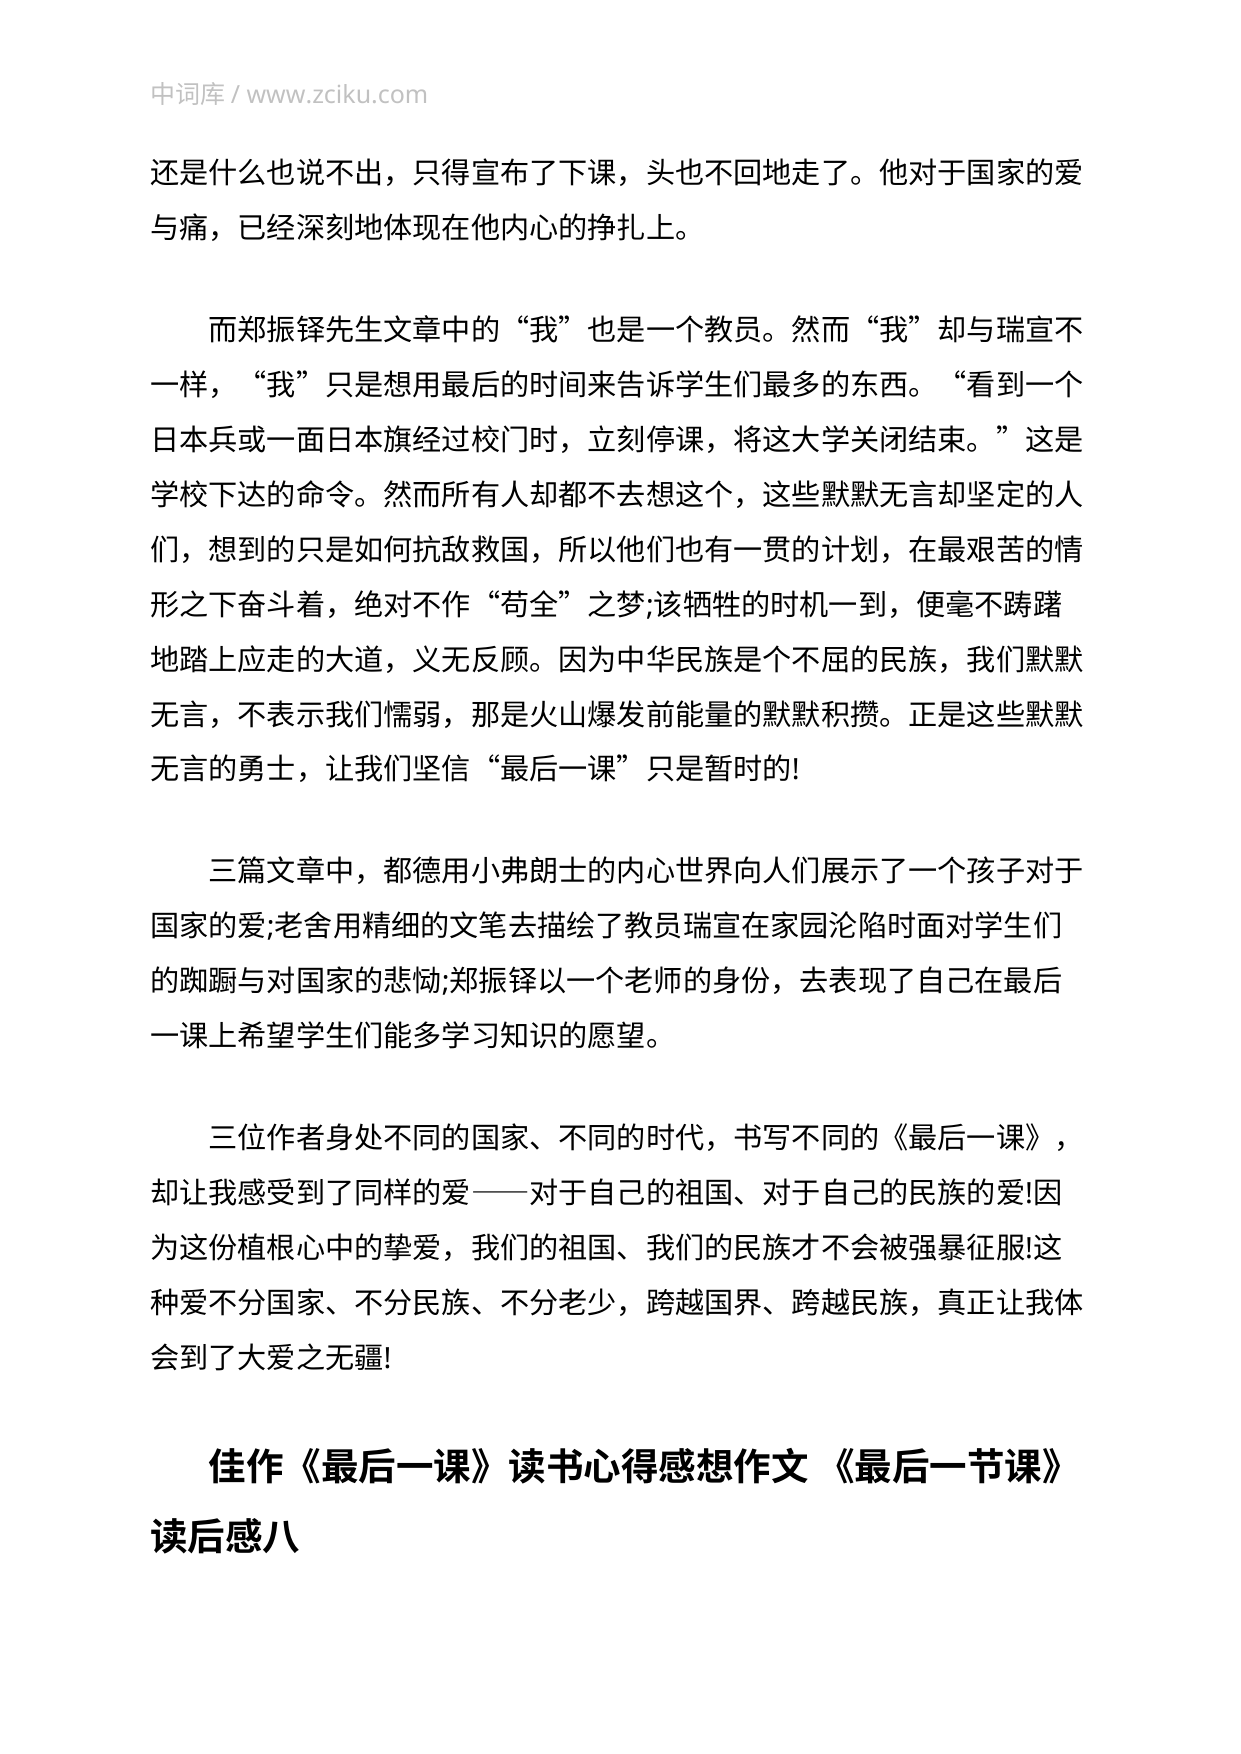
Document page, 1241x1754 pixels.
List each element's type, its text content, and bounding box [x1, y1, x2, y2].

text 而郑振铎先生文章中的“我”也是一个教员。然而“我”却与瑞宣不一样，“我”只是想用最后的时间来告诉学生们最多的东西。“看到一个日本兵或一面日本旗经过校门时，立刻停课，将这大学关闭结束。”这是学校下达的命令。然而所有人却都不去想这个，这些默默无言却坚定的人们，想到的只是如何抗敌救国，所以他们也有一贯的计划，在最艰苦的情形之下奋斗着，绝对不作“苟全”之梦;该牺牲的时机一到，便毫不踌躇地踏上应走的大道，义无反顾。因为中华民族是个不屈的民族，我们默默无言，不表示我们懦弱，那是火山爆发前能量的默默积攒。正是这些默默无言的勇士，让我们坚信“最后一课”只是暂时的! [150, 307, 1090, 788]
text 三篇文章中，都德用小弗朗士的内心世界向人们展示了一个孩子对于国家的爱;老舍用精细的文笔去描绘了教员瑞宣在家园沦陷时面对学生们的踟蹰与对国家的悲恸;郑振铎以一个老师的身份，去表现了自己在最后一课上希望学生们能多学习知识的愿望。 [150, 848, 1090, 1055]
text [150, 150, 1090, 247]
text 三位作者身处不同的国家、不同的时代，书写不同的《最后一课》，却让我感受到了同样的爱——对于自己的祖国、对于自己的民族的爱!因为这份植根心中的挚爱，我们的祖国、我们的民族才不会被强暴征服!这种爱不分国家、不分民族、不分老少，跨越国界、跨越民族，真正让我体会到了大爱之无疆! [150, 1114, 1090, 1377]
text 佳作《最后一课》读书心得感想作文 《最后一节课》读后感八 [150, 1436, 1090, 1561]
